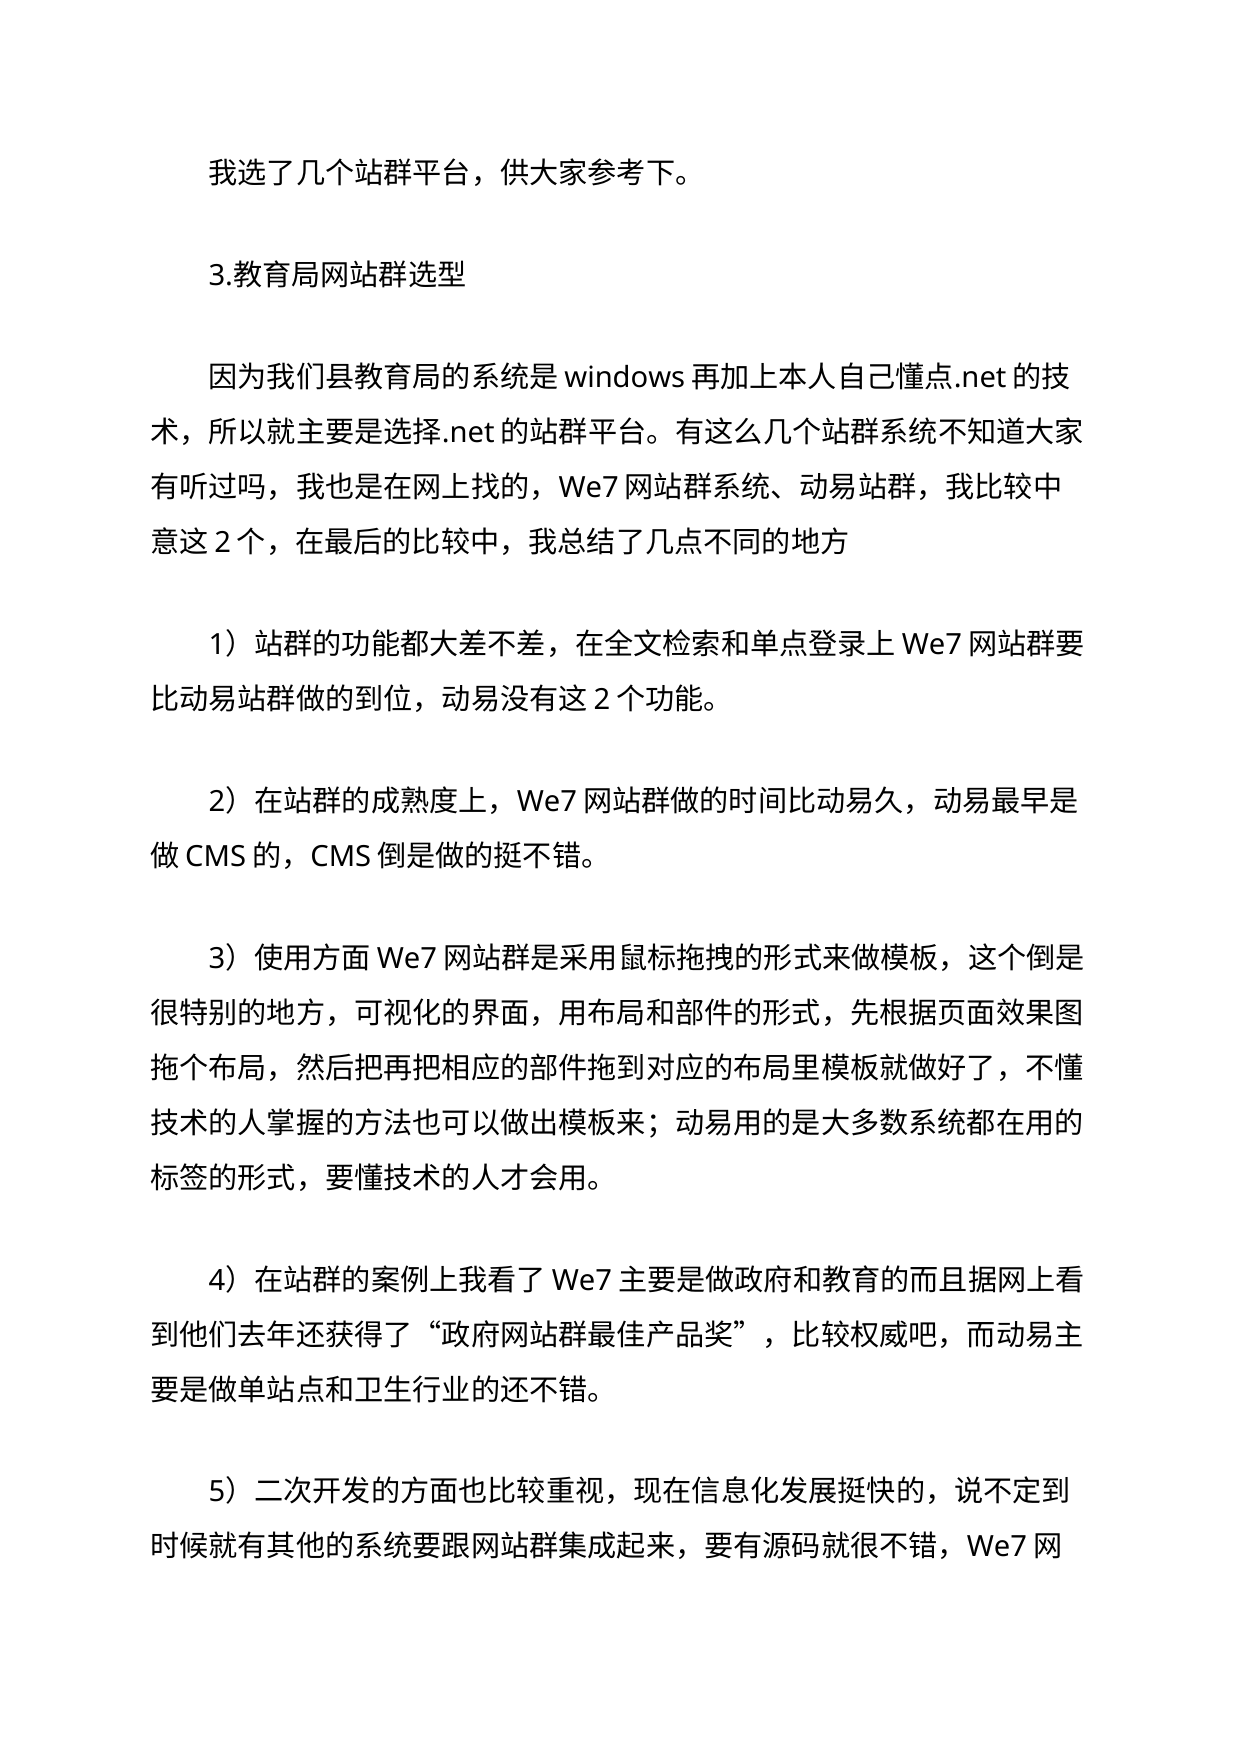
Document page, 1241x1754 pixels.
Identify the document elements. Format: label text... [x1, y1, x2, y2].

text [150, 1468, 1090, 1565]
text 3.教育局网站群选型 [150, 252, 1090, 294]
text 1）站群的功能都大差不差，在全文检索和单点登录上We7网站群要比动易站群做的到位，动易没有这2个功能。 [150, 621, 1090, 718]
text 3）使用方面We7网站群是采用鼠标拖拽的形式来做模板，这个倒是很特别的地方，可视化的界面，用布局和部件的形式，先根据页面效果图拖个布局，然后把再把相应的部件拖到对应的布局里模板就做好了，不懂技术的人掌握的方法也可以做出模板来；动易用的是大多数系统都在用的标签的形式，要懂技术的人才会用。 [150, 935, 1090, 1197]
text 4）在站群的案例上我看了We7主要是做政府和教育的而且据网上看到他们去年还获得了“政府网站群最佳产品奖”，比较权威吧，而动易主要是做单站点和卫生行业的还不错。 [150, 1256, 1090, 1408]
text 2）在站群的成熟度上，We7网站群做的时间比动易久，动易最早是做CMS的，CMS倒是做的挺不错。 [150, 778, 1090, 875]
text 我选了几个站群平台，供大家参考下。 [150, 150, 1090, 192]
text 因为我们县教育局的系统是windows再加上本人自己懂点.net的技术，所以就主要是选择.net的站群平台。有这么几个站群系统不知道大家有听过吗，我也是在网上找的，We7网站群系统、动易站群，我比较中意这2个，在最后的比较中，我总结了几点不同的地方 [150, 354, 1090, 561]
